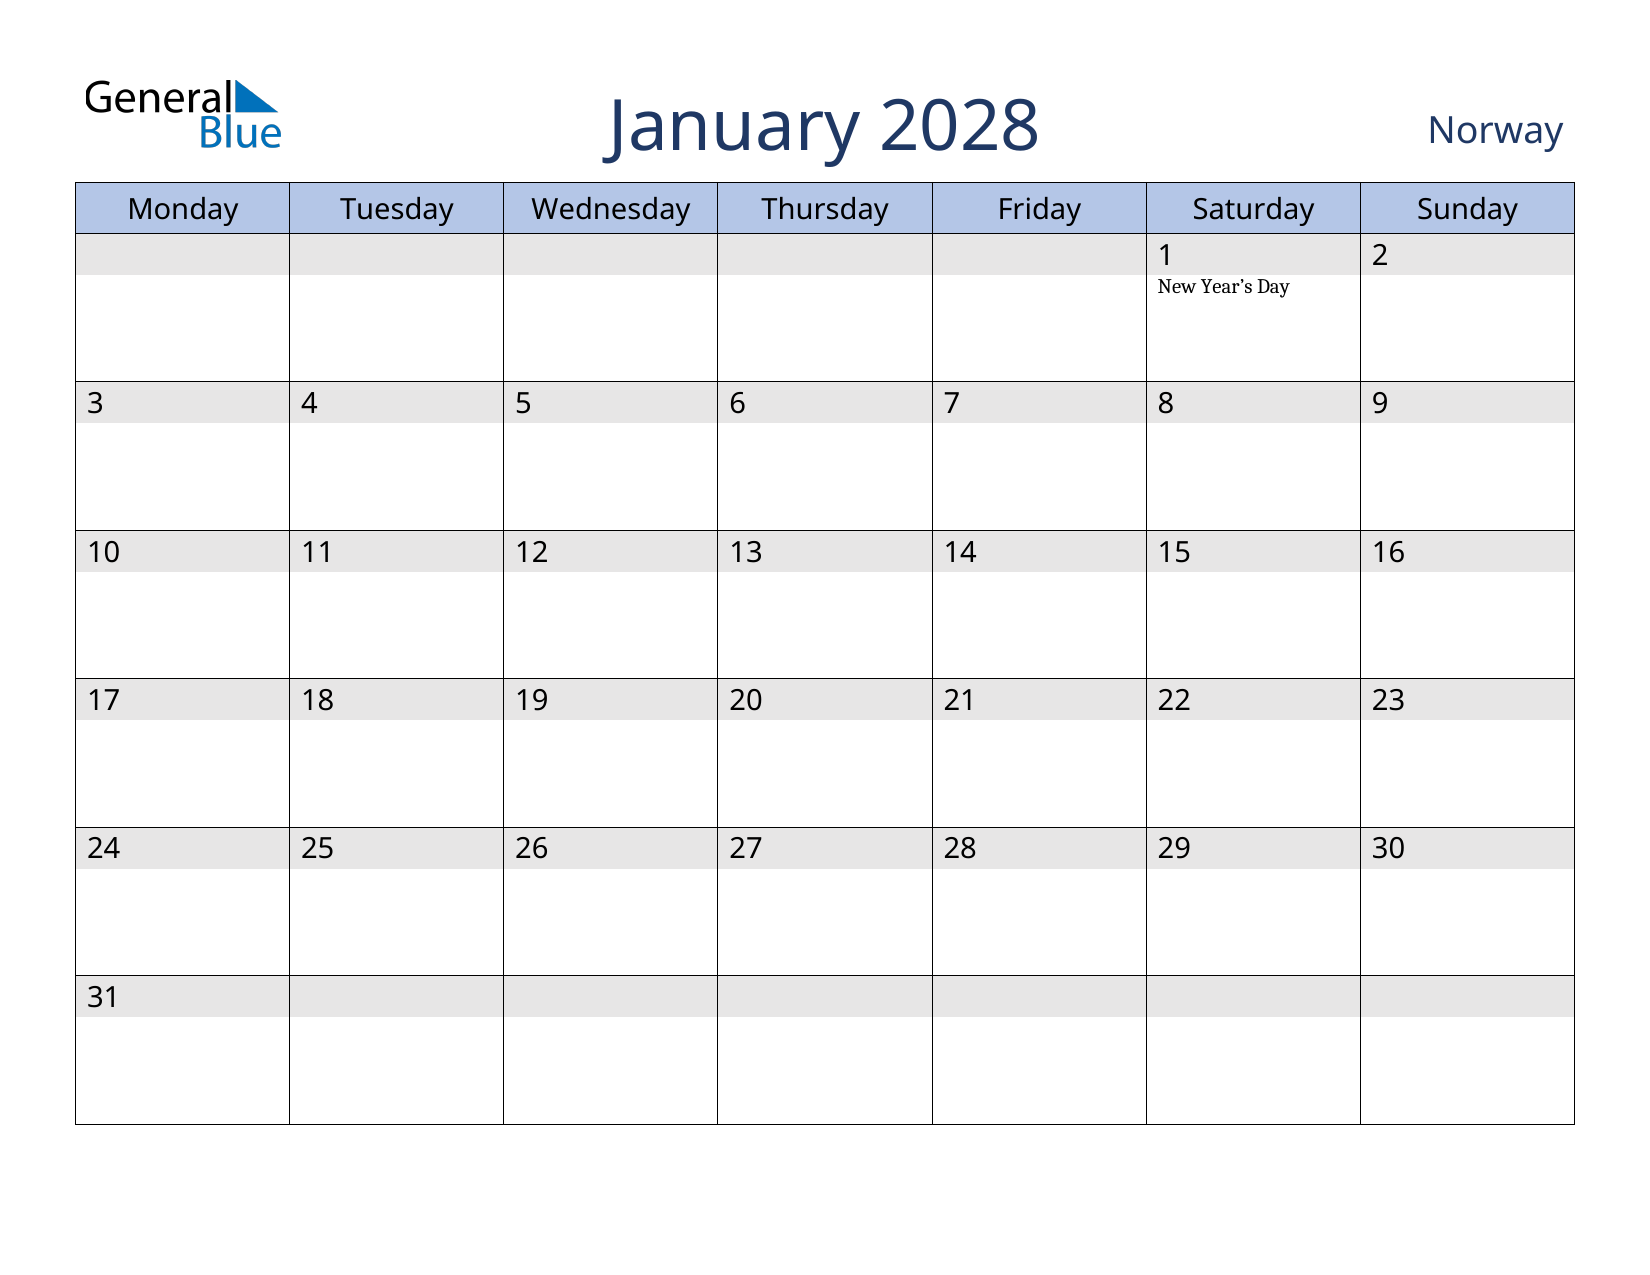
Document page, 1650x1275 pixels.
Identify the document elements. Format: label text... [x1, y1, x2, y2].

table_cell [1361, 275, 1574, 381]
table_cell [1361, 423, 1574, 530]
table_cell 22 [1147, 679, 1360, 720]
table_cell 29 [1147, 828, 1360, 869]
table_cell [1147, 720, 1360, 827]
table_cell [504, 869, 717, 975]
table_cell 15 [1147, 531, 1360, 572]
table_cell [1361, 572, 1574, 678]
table_cell [718, 976, 932, 1017]
table_cell [504, 1017, 717, 1123]
table_cell 17 [76, 679, 289, 720]
table_cell 24 [76, 828, 289, 869]
table_cell [76, 275, 289, 381]
table_cell 10 [76, 531, 289, 572]
table_cell [76, 869, 289, 975]
table_cell Monday [76, 183, 289, 233]
table_header Norway [1146, 75, 1574, 182]
table_cell [718, 275, 932, 381]
table_cell [76, 423, 289, 530]
table_cell Saturday [1147, 183, 1360, 233]
table_cell [290, 720, 503, 827]
table_cell 19 [504, 679, 717, 720]
table_cell [504, 572, 717, 678]
table_cell [504, 275, 717, 381]
table_cell [718, 720, 932, 827]
table_cell [290, 1017, 503, 1123]
table_cell 23 [1361, 679, 1574, 720]
table_cell 2 [1361, 234, 1574, 275]
table_cell [718, 234, 932, 275]
table_cell 13 [718, 531, 932, 572]
table_cell 18 [290, 679, 503, 720]
table_cell [933, 1017, 1146, 1123]
table_cell 27 [718, 828, 932, 869]
table_cell 3 [76, 382, 289, 423]
table_cell [290, 869, 503, 975]
table_cell 25 [290, 828, 503, 869]
table_cell [718, 572, 932, 678]
table_cell 7 [933, 382, 1146, 423]
table_cell [504, 423, 717, 530]
table_cell 8 [1147, 382, 1360, 423]
table_cell [1147, 869, 1360, 975]
table_cell [504, 976, 717, 1017]
table_cell [1361, 720, 1574, 827]
table_cell [1361, 976, 1574, 1017]
table_cell Wednesday [504, 183, 717, 233]
table_cell [718, 423, 932, 530]
table_cell 12 [504, 531, 717, 572]
table_cell [1147, 423, 1360, 530]
table_header [76, 75, 503, 182]
table_cell 30 [1361, 828, 1574, 869]
table_cell [290, 234, 503, 275]
table_cell Friday [933, 183, 1146, 233]
table_cell [1147, 1017, 1360, 1123]
table_cell 14 [933, 531, 1146, 572]
table_cell [504, 720, 717, 827]
table_cell [718, 869, 932, 975]
table_cell [504, 234, 717, 275]
table_cell Thursday [718, 183, 932, 233]
table_cell 31 [76, 976, 289, 1017]
table_cell 11 [290, 531, 503, 572]
table_cell [290, 976, 503, 1017]
table_cell [933, 869, 1146, 975]
table_cell 9 [1361, 382, 1574, 423]
table_cell 6 [718, 382, 932, 423]
table_cell [290, 572, 503, 678]
table_cell [1147, 572, 1360, 678]
table_cell [933, 275, 1146, 381]
table_cell 28 [933, 828, 1146, 869]
table_cell 20 [718, 679, 932, 720]
table_cell [290, 423, 503, 530]
table_cell [1361, 869, 1574, 975]
table_cell New Year’s Day [1147, 275, 1360, 381]
table_cell [76, 234, 289, 275]
table_cell [290, 275, 503, 381]
table_cell [718, 1017, 932, 1123]
table_cell Sunday [1361, 183, 1574, 233]
table_cell [76, 572, 289, 678]
table_cell 16 [1361, 531, 1574, 572]
table_cell 21 [933, 679, 1146, 720]
table_cell 1 [1147, 234, 1360, 275]
table_cell [76, 1017, 289, 1123]
table_cell [933, 234, 1146, 275]
table_cell Tuesday [290, 183, 503, 233]
table_cell [933, 720, 1146, 827]
table_cell [933, 423, 1146, 530]
table_cell [1361, 1017, 1574, 1123]
table_cell 26 [504, 828, 717, 869]
table_cell [76, 720, 289, 827]
table_header January 2028 [504, 75, 1146, 182]
table_cell 5 [504, 382, 717, 423]
table_cell [933, 976, 1146, 1017]
table_cell 4 [290, 382, 503, 423]
table_cell [933, 572, 1146, 678]
table_cell [1147, 976, 1360, 1017]
picture [86, 80, 281, 148]
